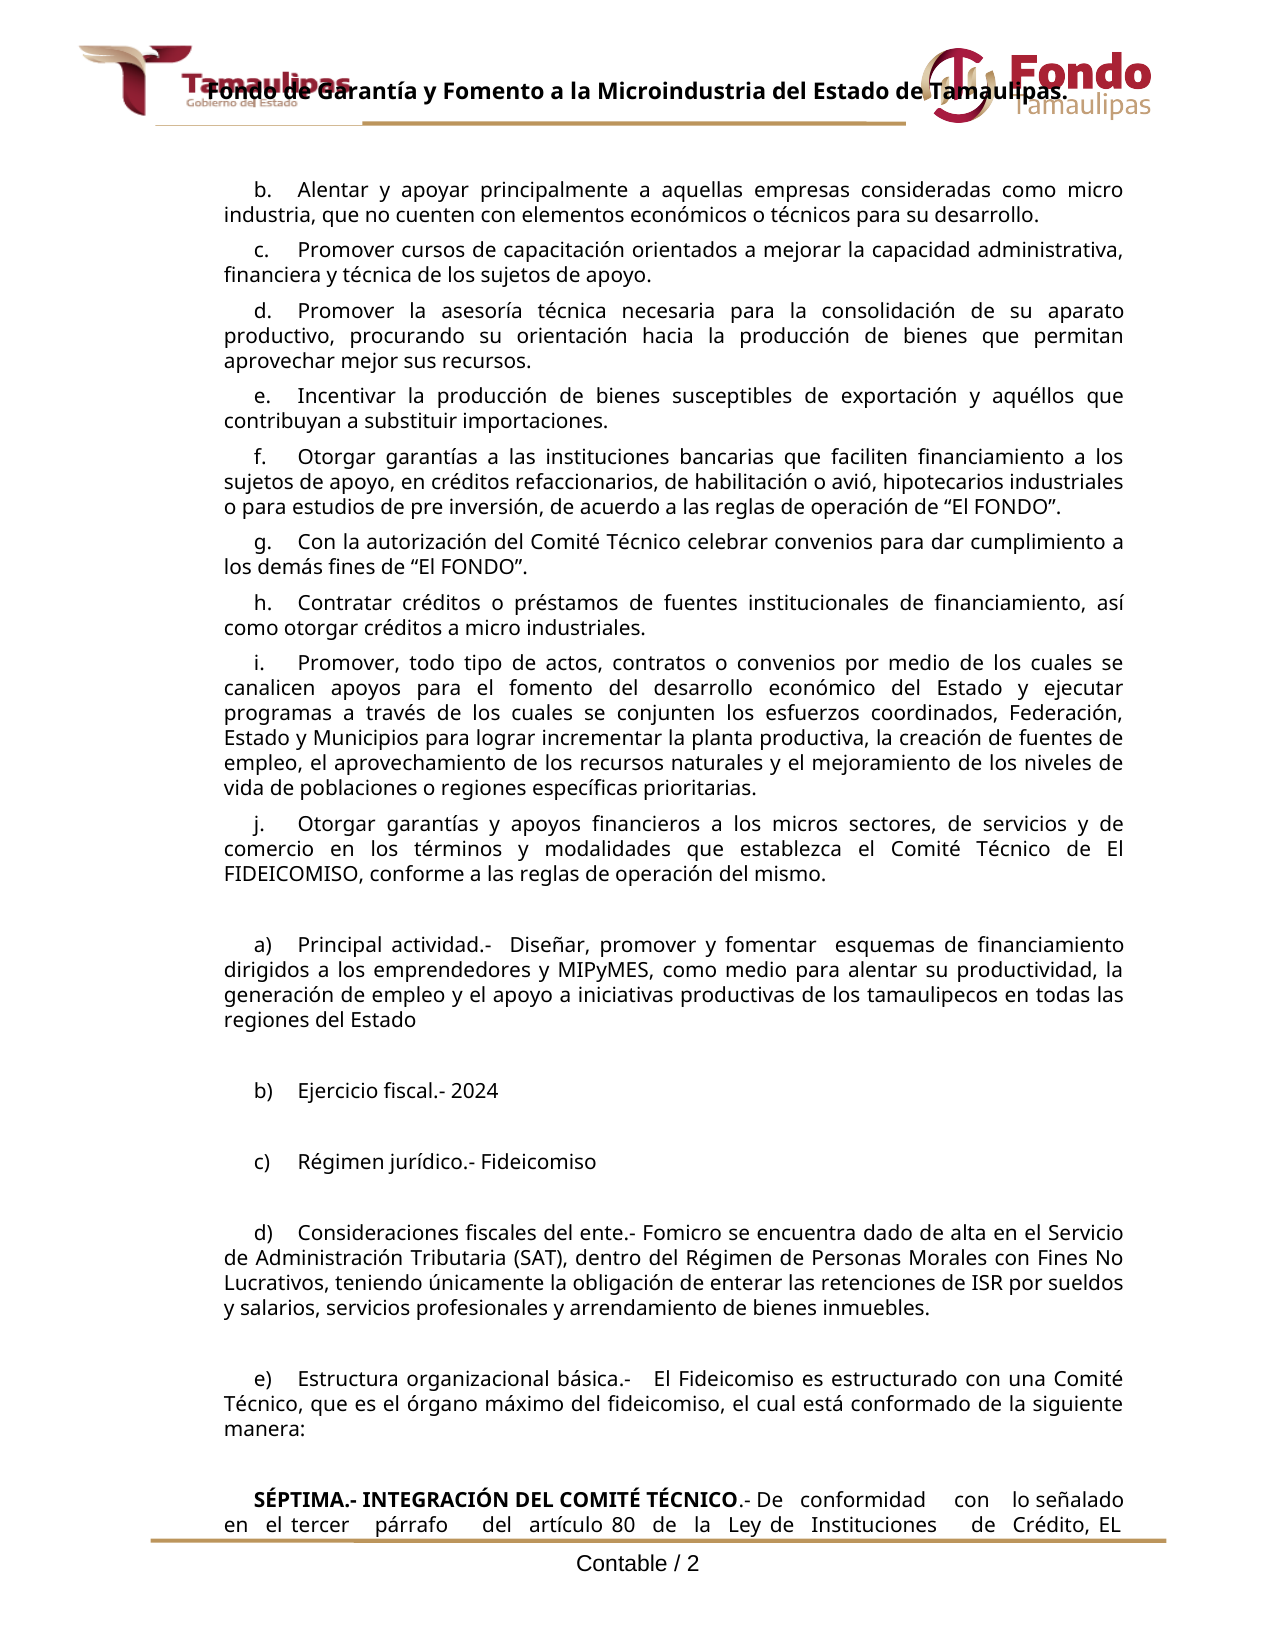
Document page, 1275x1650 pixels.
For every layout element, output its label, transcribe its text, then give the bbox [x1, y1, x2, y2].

text b) Ejercicio fiscal.- 2024 [224, 1078, 1125, 1103]
text g. Con la autorización del Comité Técnico celebrar convenios para dar cumplimiento a los demás fines de “El FONDO”. [224, 530, 1125, 580]
picture [921, 48, 1151, 123]
text a) Principal actividad.- Diseñar, promover y fomentar esquemas de financiamiento dirigidos a los emprendedores y MIPyMES, como medio para alentar su productividad, la generación de empleo y el apoyo a iniciativas productivas de los tamaulipecos en todas las regiones del Estado [224, 932, 1125, 1032]
text d. Promover la asesoría técnica necesaria para la consolidación de su aparato productivo, procurando su orientación hacia la producción de bienes que permitan aprovechar mejor sus recursos. [224, 298, 1125, 373]
text d) Consideraciones fiscales del ente.- Fomicro se encuentra dado de alta en el Servicio de Administración Tributaria (SAT), dentro del Régimen de Personas Morales con Fines No Lucrativos, teniendo únicamente la obligación de enterar las retenciones de ISR por sueldos y salarios, servicios profesionales y arrendamiento de bienes inmuebles. [224, 1221, 1125, 1321]
text b. Alentar y apoyar principalmente a aquellas empresas consideradas como micro industria, que no cuenten con elementos económicos o técnicos para su desarrollo. [224, 177, 1125, 227]
text h. Contratar créditos o préstamos de fuentes institucionales de financiamiento, así como otorgar créditos a micro industriales. [224, 590, 1125, 640]
text c. Promover cursos de capacitación orientados a mejorar la capacidad administrativa, financiera y técnica de los sujetos de apoyo. [224, 238, 1125, 288]
text f. Otorgar garantías a las instituciones bancarias que faciliten financiamiento a los sujetos de apoyo, en créditos refaccionarios, de habilitación o avió, hipotecarios industriales o para estudios de pre inversión, de acuerdo a las reglas de operación de “El FONDO”. [224, 444, 1125, 519]
picture [67, 31, 363, 125]
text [224, 1488, 1125, 1538]
text j. Otorgar garantías y apoyos financieros a los micros sectores, de servicios y de comercio en los términos y modalidades que establezca el Comité Técnico de El FIDEICOMISO, conforme a las reglas de operación del mismo. [224, 811, 1125, 886]
text e) Estructura organizacional básica.- El Fideicomiso es estructurado con una Comité Técnico, que es el órgano máximo del fideicomiso, el cual está conformado de la siguiente manera: [224, 1367, 1125, 1442]
text i. Promover, todo tipo de actos, contratos o convenios por medio de los cuales se canalicen apoyos para el fomento del desarrollo económico del Estado y ejecutar programas a través de los cuales se conjunten los esfuerzos coordinados, Federación, Estado y Municipios para lograr incrementar la planta productiva, la creación de fuentes de empleo, el aprovechamiento de los recursos naturales y el mejoramiento de los niveles de vida de poblaciones o regiones específicas prioritarias. [224, 651, 1125, 801]
text e. Incentivar la producción de bienes susceptibles de exportación y aquéllos que contribuyan a substituir importaciones. [224, 384, 1125, 434]
text c) Régimen jurídico.- Fideicomiso [224, 1149, 1125, 1174]
